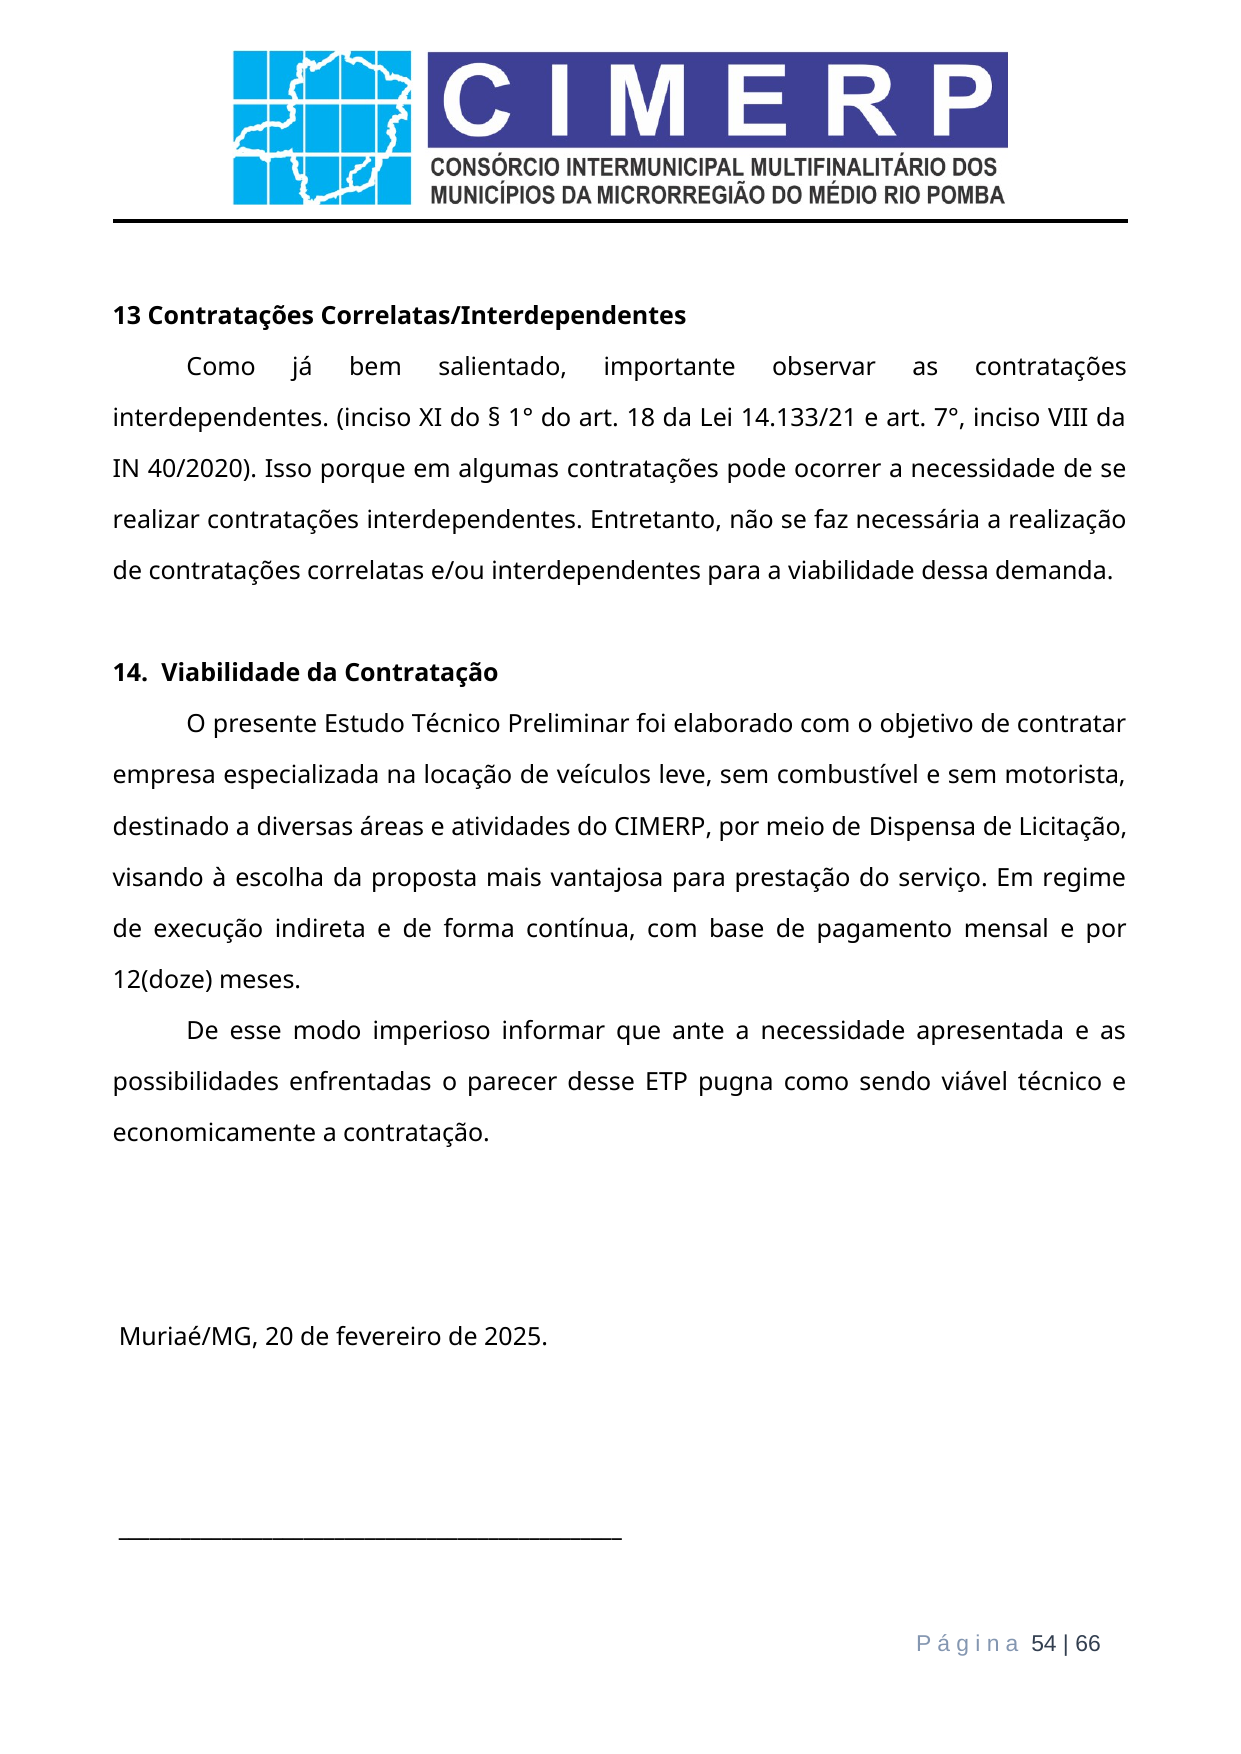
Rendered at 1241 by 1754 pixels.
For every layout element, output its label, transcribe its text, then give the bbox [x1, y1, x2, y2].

text 14. Viabilidade da Contratação [112, 655, 1128, 689]
text O presente Estudo Técnico Preliminar foi elaborado com o objetivo de contratar empresa especializada na locação de veículos leve, sem combustível e sem motorista, destinado a diversas áreas e atividades do CIMERP, por meio de Dispensa de Licitação, visando à escolha da proposta mais vantajosa para prestação do serviço. Em regime de execução indireta e de forma contínua, com base de pagamento mensal e por 12(doze) meses. [112, 706, 1128, 995]
text 13 Contratações Correlatas/Interdependentes [112, 298, 1128, 332]
text Muriaé/MG, 20 de fevereiro de 2025. [118, 1318, 1128, 1353]
text _________________________________________________ [118, 1509, 1128, 1543]
picture [232, 50, 1008, 205]
text Como já bem salientado, importante observar as contratações interdependentes. (inciso XI do § 1° do art. 18 da Lei 14.133/21 e art. 7°, inciso VIII da IN 40/2020). Isso porque em algumas contratações pode ocorrer a necessidade de se realizar contratações interdependentes. Entretanto, não se faz necessária a realização de contratações correlatas e/ou interdependentes para a viabilidade dessa demanda. [112, 349, 1128, 587]
text De esse modo imperioso informar que ante a necessidade apresentada e as possibilidades enfrentadas o parecer desse ETP pugna como sendo viável técnico e economicamente a contratação. [112, 1012, 1128, 1148]
